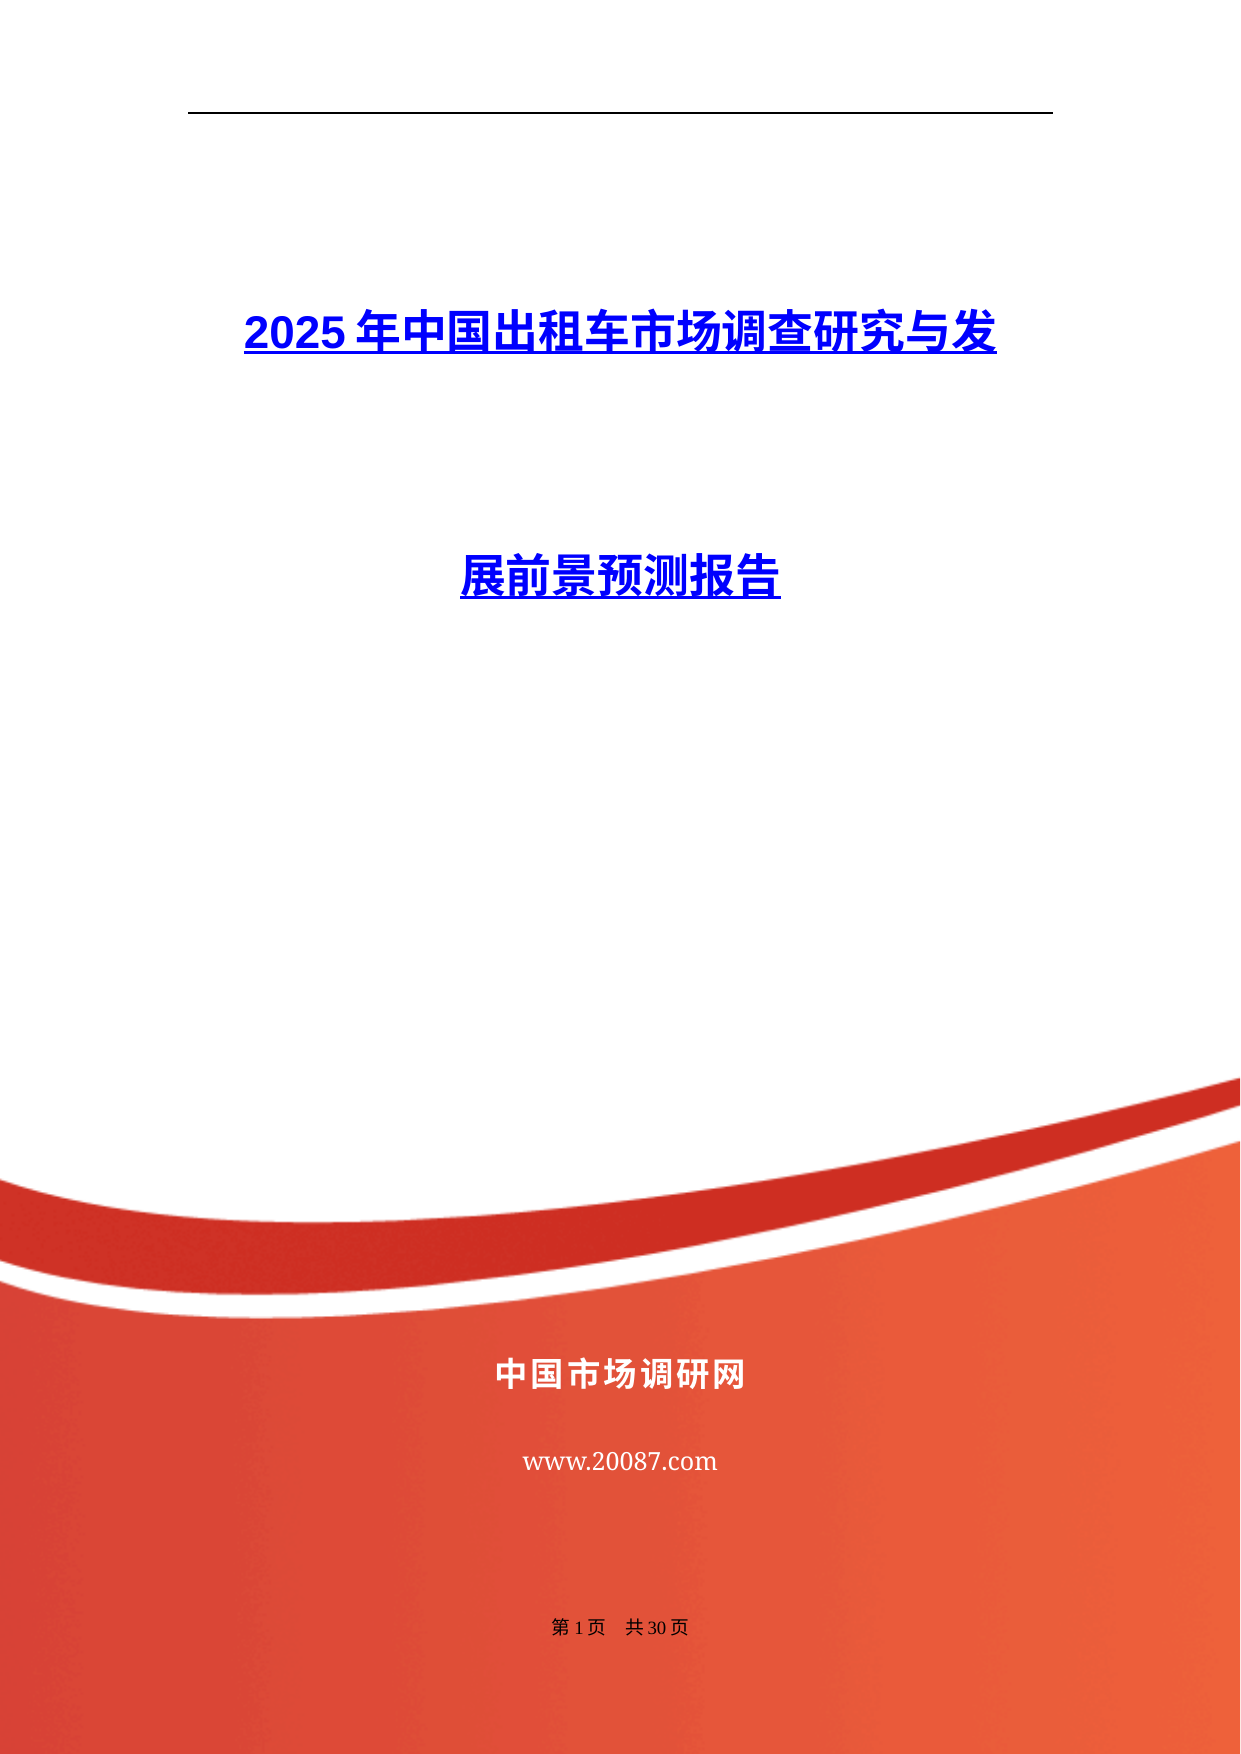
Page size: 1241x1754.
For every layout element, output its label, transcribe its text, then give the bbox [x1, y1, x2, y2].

table_header 2025年中国出租车市场调查研究与发展前景预测报告 [188, 207, 1053, 773]
subtitle 中国市场调研网 [187, 1339, 1053, 1404]
picture [0, 1006, 1241, 1754]
text www.20087.com [187, 1428, 1053, 1493]
